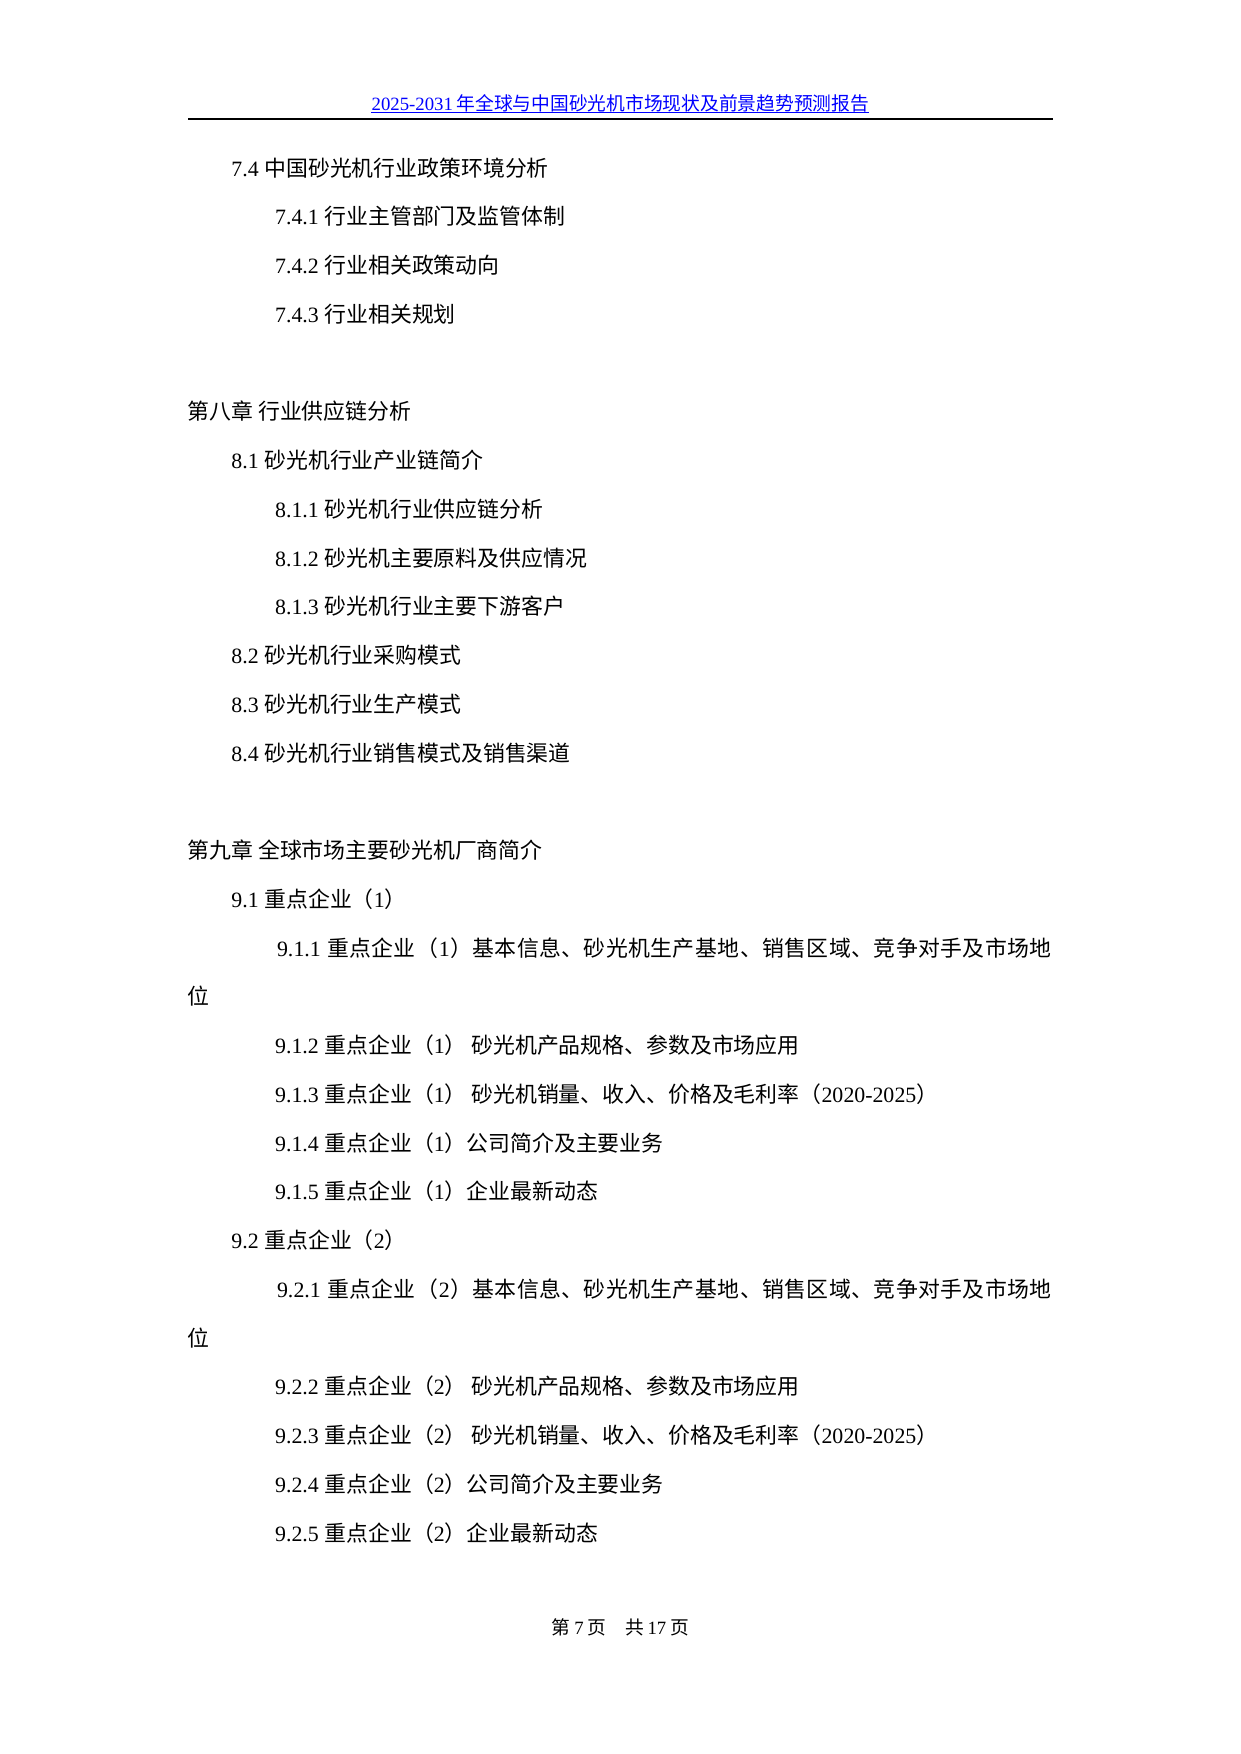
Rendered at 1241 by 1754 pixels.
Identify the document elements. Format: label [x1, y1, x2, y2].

text [187, 150, 1053, 1548]
